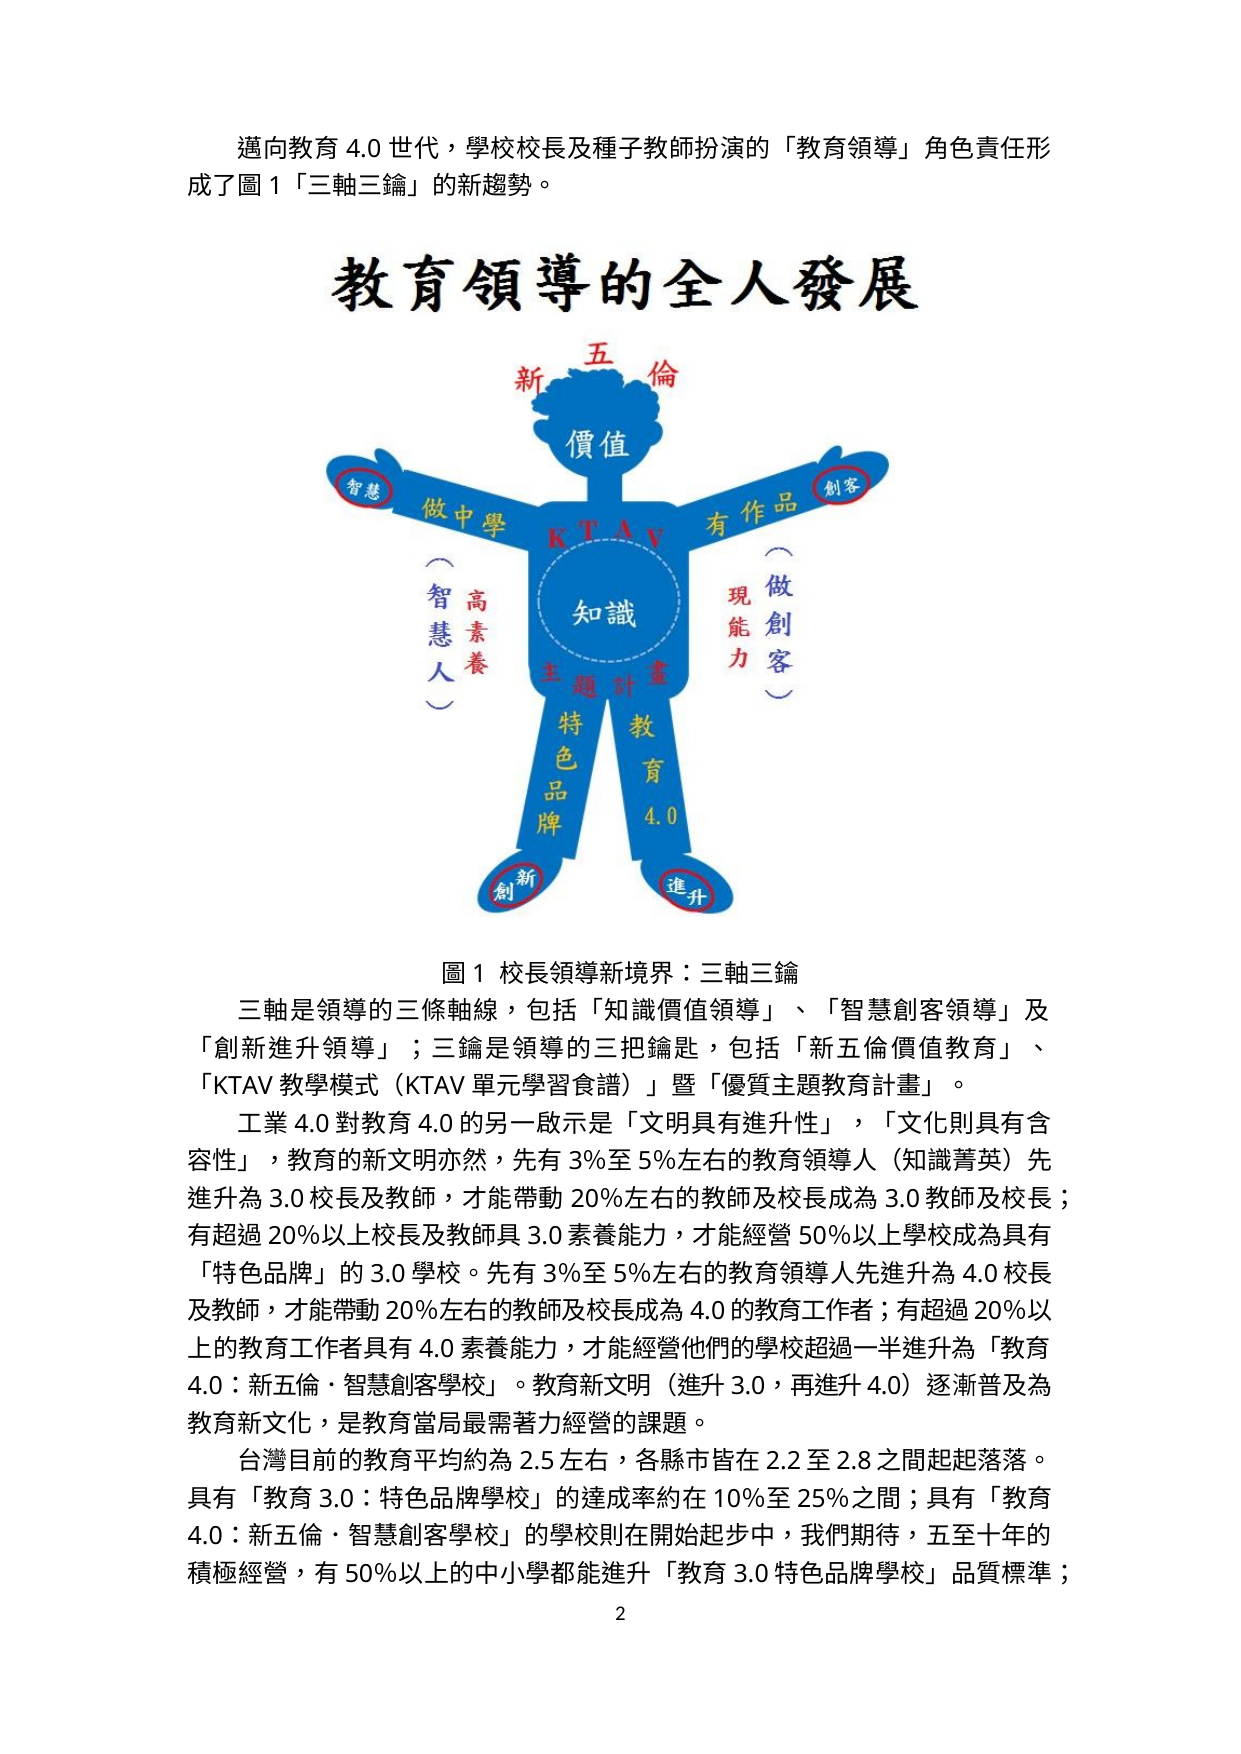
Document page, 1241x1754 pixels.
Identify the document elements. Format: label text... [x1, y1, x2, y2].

picture [323, 243, 930, 918]
text 三軸是領導的三條軸線，包括「知識價值領導」、「智慧創客領導」及「創新進升領導」；三鑰是領導的三把鑰匙，包括「新五倫價值教育」、「KTAV 教學模式（KTAV 單元學習食譜）」暨「優質主題教育計畫」。 [187, 990, 1053, 1103]
text 工業4.0對教育4.0的另一啟示是「文明具有進升性」，「文化則具有含容性」，教育的新文明亦然，先有3％至5％左右的教育領導人（知識菁英）先進升為3.0校長及教師，才能帶動 20％左右的教師及校長成為3.0教師及校長；有超過20％以上校長及教師具3.0素養能力，才能經營50％以上學校成為具有「特色品牌」的3.0學校。先有3％至5％左右的教育領導人先進升為4.0校長及教師，才能帶動 20％左右的教師及校長成為 4.0的教育工作者；有超過 20％以上的教育工作者具有4.0素養能力，才能經營他們的學校超過一半進升為「教育4.0：新五倫．智慧創客學校」。教育新文明（進升3.0，再進升 4.0）逐漸普及為教育新文化，是教育當局最需著力經營的課題。 [187, 1103, 1053, 1440]
text 邁向教育 4.0 世代，學校校長及種子教師扮演的「教育領導」角色責任形成了圖 1「三軸三鑰」的新趨勢。 [187, 128, 1053, 203]
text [187, 1440, 1053, 1590]
